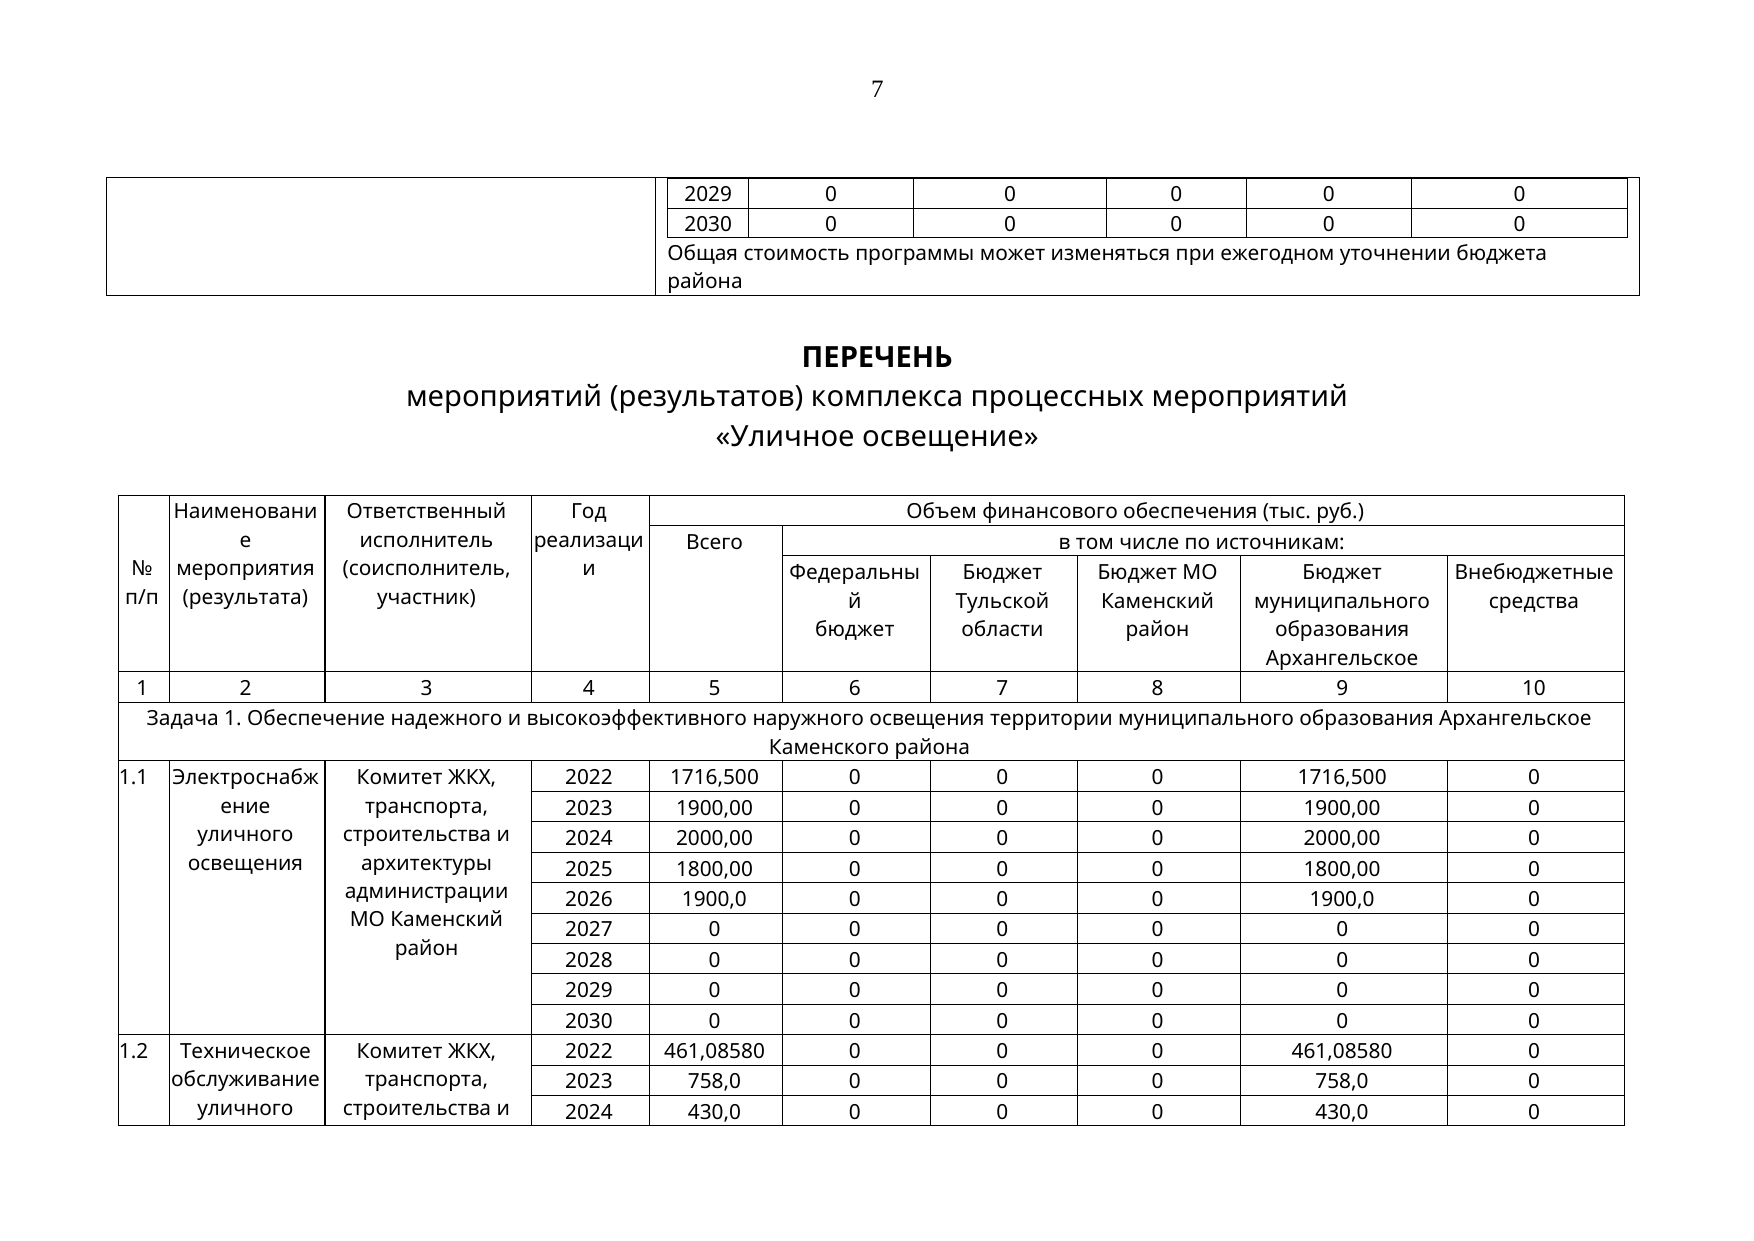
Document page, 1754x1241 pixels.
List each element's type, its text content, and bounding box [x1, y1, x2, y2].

table_cell 0 [1448, 883, 1624, 912]
table_cell 0 [1448, 914, 1624, 943]
table_cell 2022 [532, 761, 649, 791]
table_cell 2000,00 [650, 822, 782, 852]
table_cell 758,0 [650, 1066, 782, 1095]
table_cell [656, 178, 1639, 295]
table_cell 2030 [532, 1005, 649, 1034]
table_cell 1716,500 [1241, 761, 1447, 791]
table_cell 0 [1448, 944, 1624, 973]
table_cell 1800,00 [650, 853, 782, 882]
table_cell 461,08580 [1241, 1035, 1447, 1064]
table_cell 0 [1078, 883, 1240, 912]
table_cell в том числе по источникам: [783, 526, 1624, 555]
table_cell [326, 1035, 531, 1125]
table_cell 0 [783, 1066, 930, 1095]
table_cell 0 [931, 1096, 1077, 1125]
table_cell Бюджет МО Каменский район [1078, 556, 1240, 671]
table_cell Федеральный бюджет [783, 556, 930, 671]
table_header № п/п [119, 496, 169, 671]
table_cell Всего [650, 526, 782, 671]
table_cell 0 [1448, 1035, 1624, 1064]
table_cell 0 [931, 1005, 1077, 1034]
table_cell 0 [1078, 822, 1240, 852]
table_cell 2023 [532, 1066, 649, 1095]
table_cell 0 [650, 974, 782, 1004]
table_cell 8 [1078, 672, 1240, 702]
text ПЕРЕЧЕНЬ [118, 336, 1636, 376]
table_cell 0 [783, 944, 930, 973]
table_cell 0 [1078, 853, 1240, 882]
table_cell 0 [931, 853, 1077, 882]
table_cell 2023 [532, 792, 649, 821]
table_cell 4 [532, 672, 649, 702]
table_header Ответственный исполнитель (соисполнитель, участник) [326, 496, 531, 671]
table_cell 0 [1448, 761, 1624, 791]
table_cell 2024 [532, 822, 649, 852]
table_cell 1900,00 [1241, 792, 1447, 821]
table_cell 0 [650, 1005, 782, 1034]
table_cell 0 [931, 914, 1077, 943]
table_cell 0 [931, 1066, 1077, 1095]
table_cell 3 [326, 672, 531, 702]
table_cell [107, 178, 655, 295]
table_cell 0 [783, 914, 930, 943]
table_cell 0 [931, 1035, 1077, 1064]
table_cell 1.1 [119, 761, 169, 1034]
table_cell 0 [1448, 792, 1624, 821]
table_cell 0 [1241, 914, 1447, 943]
table_cell 0 [1241, 974, 1447, 1004]
table_cell 0 [1448, 1005, 1624, 1034]
table_cell 1900,0 [1241, 883, 1447, 912]
table_cell 0 [931, 883, 1077, 912]
table_cell 430,0 [650, 1096, 782, 1125]
table_cell 0 [783, 1035, 930, 1064]
table_cell 0 [650, 944, 782, 973]
table_cell 1716,500 [650, 761, 782, 791]
table_cell 0 [783, 1096, 930, 1125]
table_cell 2024 [532, 1096, 649, 1125]
table_cell 0 [783, 853, 930, 882]
table_cell Комитет ЖКХ, транспорта, строительства и архитектуры администрации МО Каменский район [326, 761, 531, 1034]
table_cell Внебюджетные средства [1448, 556, 1624, 671]
text «Уличное освещение» [118, 415, 1636, 455]
table_cell 0 [1078, 974, 1240, 1004]
table_cell 1900,00 [650, 792, 782, 821]
table_cell Бюджет Тульской области [931, 556, 1077, 671]
table_cell 758,0 [1241, 1066, 1447, 1095]
table_header Год реализации [532, 496, 649, 671]
table_header Объем финансового обеспечения (тыс. руб.) [650, 496, 1624, 525]
table_cell 0 [783, 792, 930, 821]
table_cell 0 [931, 944, 1077, 973]
table_cell 2000,00 [1241, 822, 1447, 852]
table_cell 9 [1241, 672, 1447, 702]
table_cell 2025 [532, 853, 649, 882]
table_cell 0 [1078, 944, 1240, 973]
table_cell 0 [783, 1005, 930, 1034]
table_cell 2026 [532, 883, 649, 912]
table_cell 0 [1078, 914, 1240, 943]
table_cell 7 [931, 672, 1077, 702]
table_cell 461,08580 [650, 1035, 782, 1064]
text мероприятий (результатов) комплекса процессных мероприятий [118, 376, 1636, 415]
table_cell 2029 [532, 974, 649, 1004]
table_cell 0 [783, 761, 930, 791]
table_cell 2028 [532, 944, 649, 973]
table_cell 0 [1448, 1096, 1624, 1125]
table_cell 430,0 [1241, 1096, 1447, 1125]
table_cell 1 [119, 672, 169, 702]
table_cell 0 [1078, 1096, 1240, 1125]
table_cell 0 [1241, 944, 1447, 973]
table_cell 0 [783, 822, 930, 852]
table_cell 2027 [532, 914, 649, 943]
table_cell 0 [1241, 1005, 1447, 1034]
table_cell Электроснабжение уличного освещения [170, 761, 324, 1034]
table_cell Бюджет муниципального образования Архангельское [1241, 556, 1447, 671]
table_cell 0 [931, 822, 1077, 852]
table_cell 6 [783, 672, 930, 702]
table_cell Техническое обслуживание уличного освещения [170, 1035, 324, 1125]
table_cell 2 [170, 672, 324, 702]
table_cell 1900,0 [650, 883, 782, 912]
table_cell 0 [1078, 1035, 1240, 1064]
table_cell 2022 [532, 1035, 649, 1064]
table_cell 0 [1078, 761, 1240, 791]
table_cell 0 [931, 792, 1077, 821]
table_cell 0 [1448, 974, 1624, 1004]
table_cell 0 [783, 883, 930, 912]
table_cell 0 [1078, 1066, 1240, 1095]
table_cell Задача 1. Обеспечение надежного и высокоэффективного наружного освещения территории муниципального образования Архангельское Каменского района [119, 703, 1624, 760]
table_cell 1800,00 [1241, 853, 1447, 882]
table_cell 0 [783, 974, 930, 1004]
table_header Наименование мероприятия (результата) [170, 496, 324, 671]
table_cell 10 [1448, 672, 1624, 702]
table_cell 0 [1078, 792, 1240, 821]
table_cell 0 [1078, 1005, 1240, 1034]
table_cell 5 [650, 672, 782, 702]
table_cell 0 [1448, 822, 1624, 852]
table_cell 0 [931, 761, 1077, 791]
table_cell 0 [931, 974, 1077, 1004]
table_cell 1.2 [119, 1035, 169, 1125]
table_cell 0 [1448, 853, 1624, 882]
table_cell 0 [1448, 1066, 1624, 1095]
table_cell 0 [650, 914, 782, 943]
